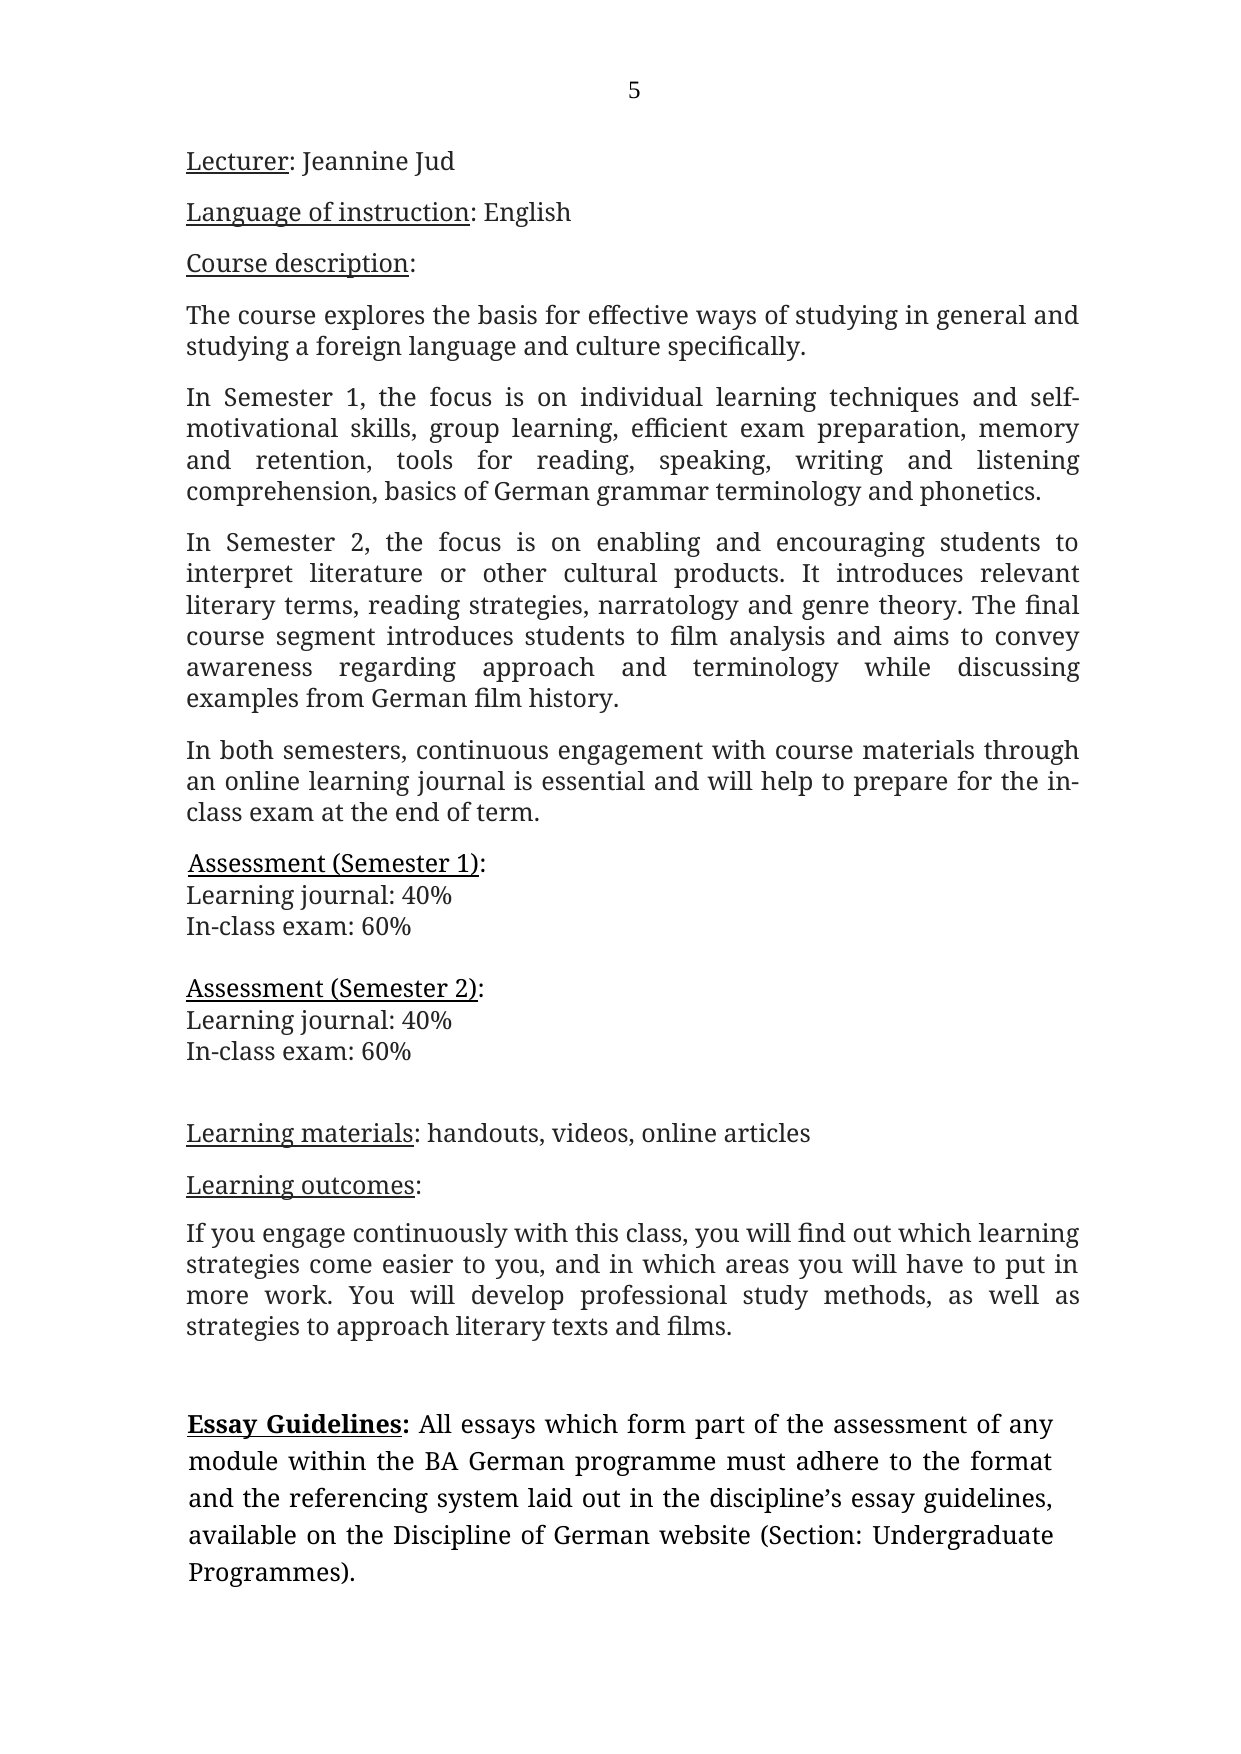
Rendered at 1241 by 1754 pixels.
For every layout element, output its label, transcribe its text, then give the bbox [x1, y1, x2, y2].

text In Semester 2, the focus is on enabling and encouraging students to interpret literature or other cultural products. It introduces relevant literary terms, reading strategies, narratology and genre theory. The final course segment introduces students to film analysis and aims to convey awareness regarding approach and terminology while discussing examples from German film history. [186, 527, 1081, 714]
text Assessment (Semester 2): [186, 973, 1081, 1004]
text In-class exam: 60% [186, 910, 1081, 942]
text The course explores the basis for effective ways of studying in general and studying a foreign language and culture specifically. [186, 299, 1081, 362]
text Language of instruction: English [186, 197, 1081, 228]
text Essay Guidelines: All essays which form part of the assessment of any module within the BA German programme must adhere to the format and the referencing system laid out in the discipline’s essay guidelines, available on the Discipline of German website (Section: Undergraduate Programmes). [187, 1407, 1054, 1589]
text Learning outcomes: [186, 1169, 1081, 1200]
text Learning journal: 40% [186, 879, 1081, 910]
text Learning journal: 40% [186, 1004, 1081, 1035]
text Learning materials: handouts, videos, online articles [186, 1118, 1081, 1149]
text In both semesters, continuous engagement with course materials through an online learning journal is essential and will help to prepare for the in-class exam at the end of term. [186, 734, 1081, 828]
text Lecturer: Jeannine Jud [186, 145, 1081, 177]
text Assessment (Semester 1): [188, 848, 1081, 879]
text Course description: [186, 248, 1081, 279]
text If you engage continuously with this class, you will find out which learning strategies come easier to you, and in which areas you will have to put in more work. You will develop professional study methods, as well as strategies to approach literary texts and films. [186, 1217, 1081, 1342]
text In Semester 1, the focus is on individual learning techniques and self-motivational skills, group learning, efficient exam preparation, memory and retention, tools for reading, speaking, writing and listening comprehension, basics of German grammar terminology and phonetics. [186, 382, 1081, 507]
text In-class exam: 60% [186, 1035, 1081, 1067]
